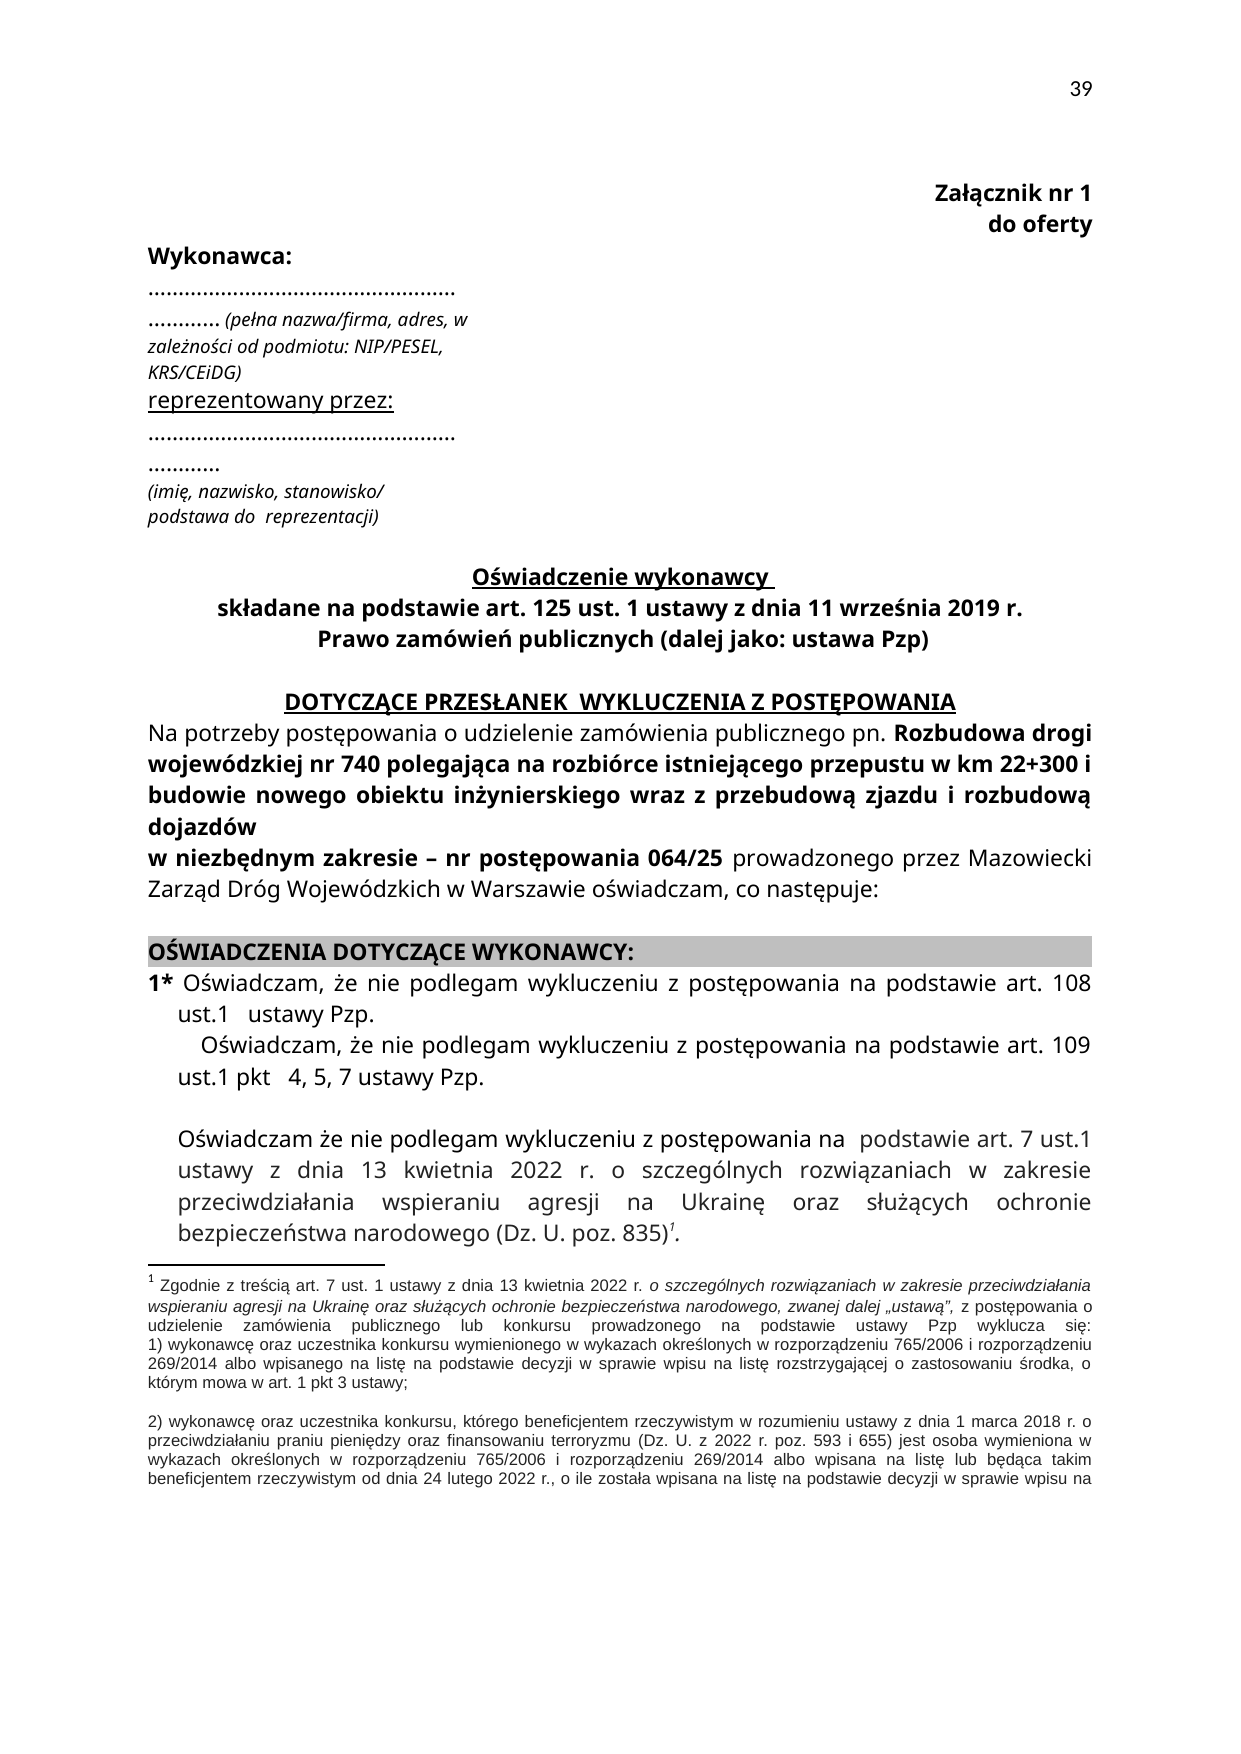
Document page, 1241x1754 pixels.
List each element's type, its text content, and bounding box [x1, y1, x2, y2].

text DOTYCZĄCE PRZESŁANEK WYKLUCZENIA Z POSTĘPOWANIA [148, 686, 1092, 717]
text Załącznik nr 1 [148, 177, 1092, 208]
text ……………………………………………………… [148, 416, 472, 478]
text (imię, nazwisko, stanowisko/ podstawa do reprezentacji) [148, 478, 472, 529]
text Na potrzeby postępowania o udzielenie zamówienia publicznego pn. Rozbudowa drogi wojewódzkiej nr 740 polegająca na rozbiórce istniejącego przepustu w km 22+300 i budowie nowego obiektu inżynierskiego wraz z przebudową zjazdu i rozbudową dojazdów w niezbędnym zakresie – nr postępowania 064/25 prowadzonego przez Mazowiecki Zarząd Dróg Wojewódzkich w Warszawie oświadczam, co następuje: [148, 717, 1092, 904]
text Prawo zamówień publicznych (dalej jako: ustawa Pzp) [148, 623, 1092, 654]
text Oświadczenie wykonawcy [148, 561, 1092, 592]
text OŚWIADCZENIA DOTYCZĄCE WYKONAWCY: [148, 936, 1092, 967]
text Oświadczam że nie podlegam wykluczeniu z postępowania na podstawie art. 7 ust.1 ustawy z dnia 13 kwietnia 2022 r. o szczególnych rozwiązaniach w zakresie przeciwdziałania wspieraniu agresji na Ukrainę oraz służących ochronie bezpieczeństwa narodowego (Dz. U. poz. 835). [177, 1123, 1092, 1248]
text Oświadczam, że nie podlegam wykluczeniu z postępowania na podstawie art. 109 ust.1 pkt 4, 5, 7 ustawy Pzp. [118, 1029, 1092, 1092]
text do oferty [148, 208, 1092, 240]
text 1* Oświadczam, że nie podlegam wykluczeniu z postępowania na podstawie art. 108 ust.1 ustawy Pzp. [148, 967, 1092, 1029]
text składane na podstawie art. 125 ust. 1 ustawy z dnia 11 września 2019 r. [148, 592, 1092, 623]
text reprezentowany przez: [148, 384, 1092, 416]
text Wykonawca: [148, 240, 1092, 271]
text ……………………………………………………… (pełna nazwa/firma, adres, w zależności od podmiotu: NIP/PESEL, KRS/CEiDG) [148, 271, 472, 384]
